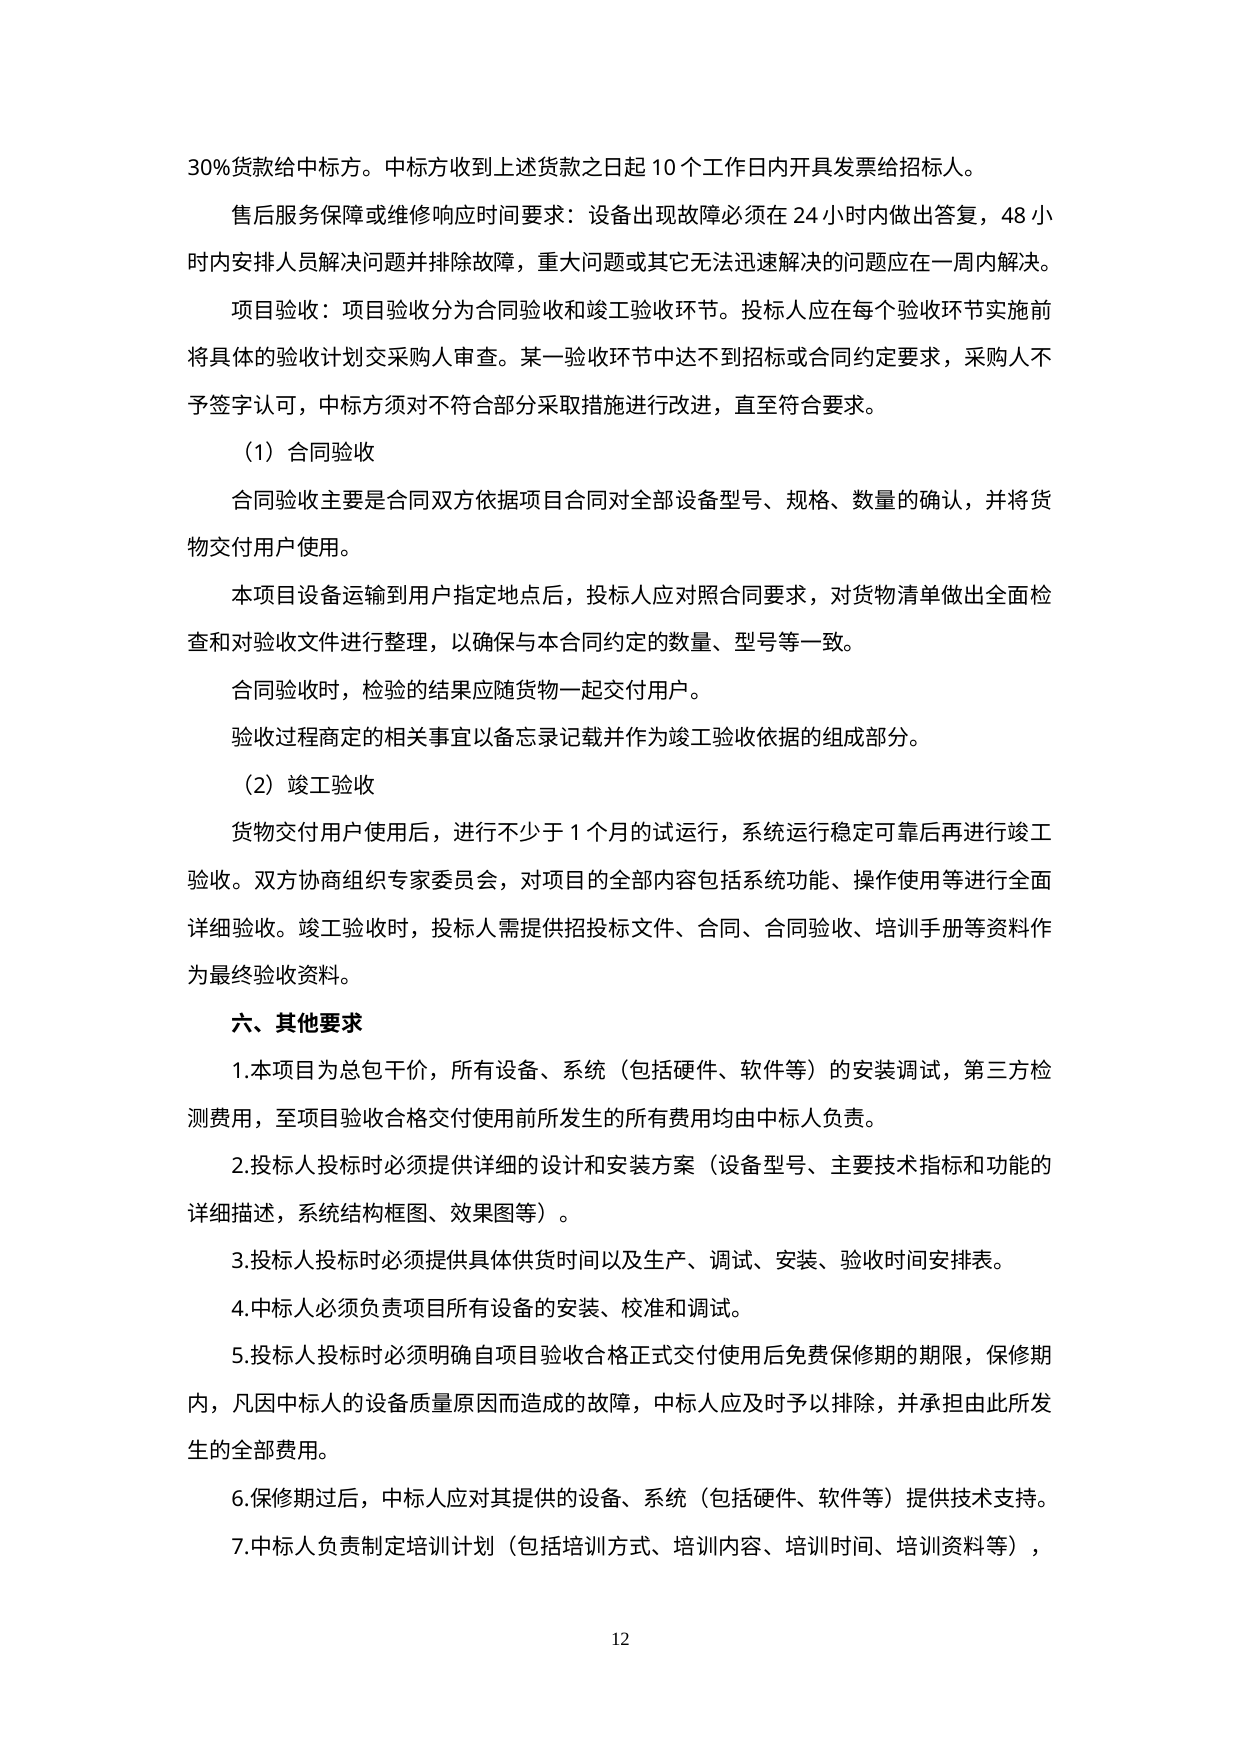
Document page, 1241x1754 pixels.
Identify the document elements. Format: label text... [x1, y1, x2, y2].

text 3.投标人投标时必须提供具体供货时间以及生产、调试、安装、验收时间安排表。 [187, 1243, 1053, 1275]
text （1）合同验收 [187, 435, 1053, 467]
text 本项目设备运输到用户指定地点后，投标人应对照合同要求，对货物清单做出全面检查和对验收文件进行整理，以确保与本合同约定的数量、型号等一致。 [187, 578, 1053, 657]
text 合同验收主要是合同双方依据项目合同对全部设备型号、规格、数量的确认，并将货物交付用户使用。 [187, 483, 1053, 562]
text 售后服务保障或维修响应时间要求：设备出现故障必须在24小时内做出答复，48小时内安排人员解决问题并排除故障，重大问题或其它无法迅速解决的问题应在一周内解决。 [187, 198, 1053, 277]
text 货物交付用户使用后，进行不少于1个月的试运行，系统运行稳定可靠后再进行竣工验收。双方协商组织专家委员会，对项目的全部内容包括系统功能、操作使用等进行全面详细验收。竣工验收时，投标人需提供招投标文件、合同、合同验收、培训手册等资料作为最终验收资料。 [187, 815, 1053, 990]
text 合同验收时，检验的结果应随货物一起交付用户。 [187, 673, 1053, 704]
text 六、其他要求 [187, 1006, 1053, 1037]
text （2）竣工验收 [187, 768, 1053, 799]
text 项目验收：项目验收分为合同验收和竣工验收环节。投标人应在每个验收环节实施前将具体的验收计划交采购人审查。某一验收环节中达不到招标或合同约定要求，采购人不予签字认可，中标方须对不符合部分采取措施进行改进，直至符合要求。 [187, 293, 1053, 419]
text 验收过程商定的相关事宜以备忘录记载并作为竣工验收依据的组成部分。 [187, 720, 1053, 752]
text 2.投标人投标时必须提供详细的设计和安装方案（设备型号、主要技术指标和功能的详细描述，系统结构框图、效果图等）。 [187, 1148, 1053, 1227]
text 5.投标人投标时必须明确自项目验收合格正式交付使用后免费保修期的期限，保修期内，凡因中标人的设备质量原因而造成的故障，中标人应及时予以排除，并承担由此所发生的全部费用。 [187, 1338, 1053, 1465]
text 6.保修期过后，中标人应对其提供的设备、系统（包括硬件、软件等）提供技术支持。 [187, 1481, 1053, 1513]
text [187, 150, 1053, 182]
text 4.中标人必须负责项目所有设备的安装、校准和调试。 [187, 1291, 1053, 1323]
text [187, 1529, 1053, 1560]
text 1.本项目为总包干价，所有设备、系统（包括硬件、软件等）的安装调试，第三方检测费用，至项目验收合格交付使用前所发生的所有费用均由中标人负责。 [187, 1053, 1053, 1132]
